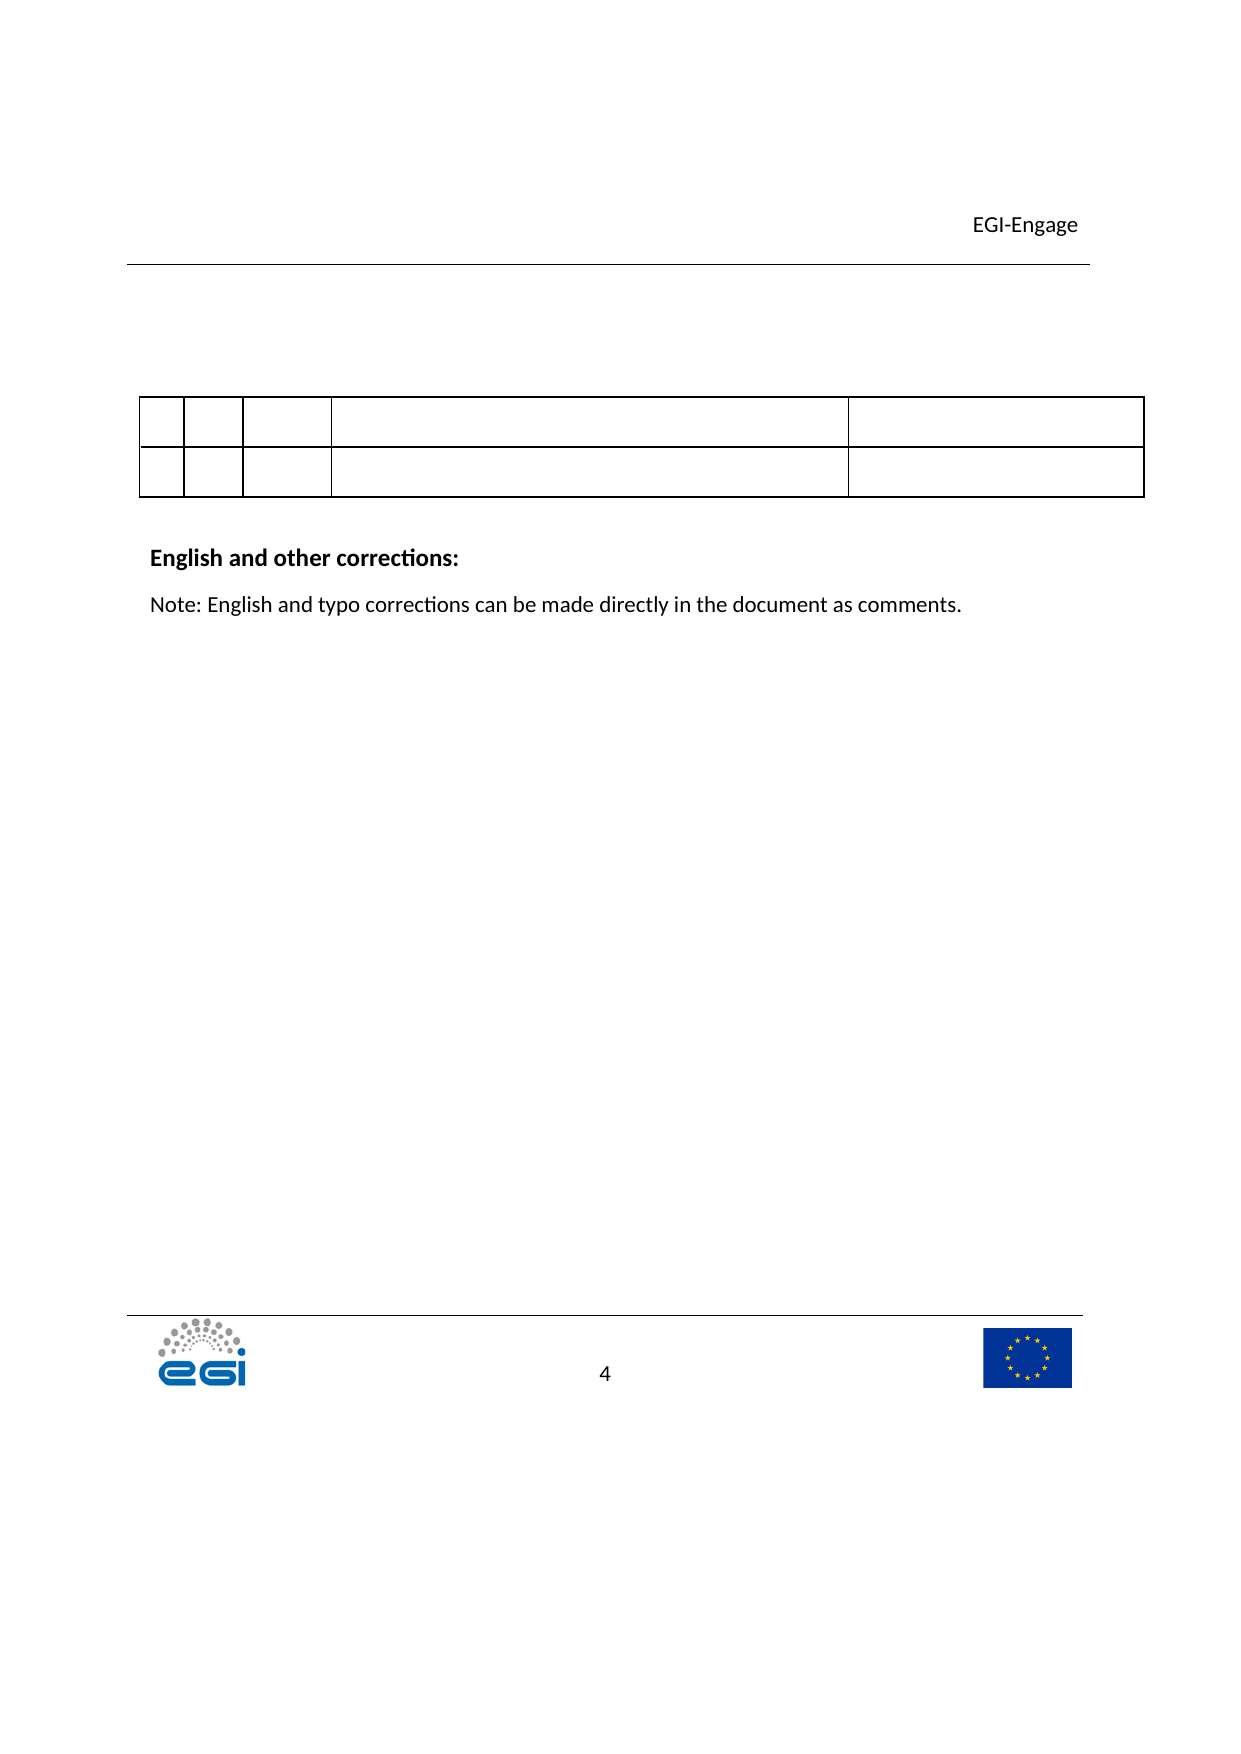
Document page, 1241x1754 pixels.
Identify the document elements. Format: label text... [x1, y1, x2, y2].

table_cell [849, 398, 1143, 446]
table_cell [244, 398, 331, 446]
table_cell [332, 448, 848, 496]
table_cell [185, 448, 242, 496]
text Note: English and typo corrections can be made directly in the document as comments. [150, 590, 1090, 618]
table_cell [332, 398, 848, 446]
table_cell [185, 398, 242, 446]
picture [983, 1328, 1072, 1388]
table_cell [140, 398, 183, 446]
table_cell [244, 448, 331, 496]
table_cell [849, 448, 1143, 496]
picture [138, 1316, 264, 1388]
table_cell [140, 447, 183, 496]
text English and other corrections: [150, 542, 1090, 573]
